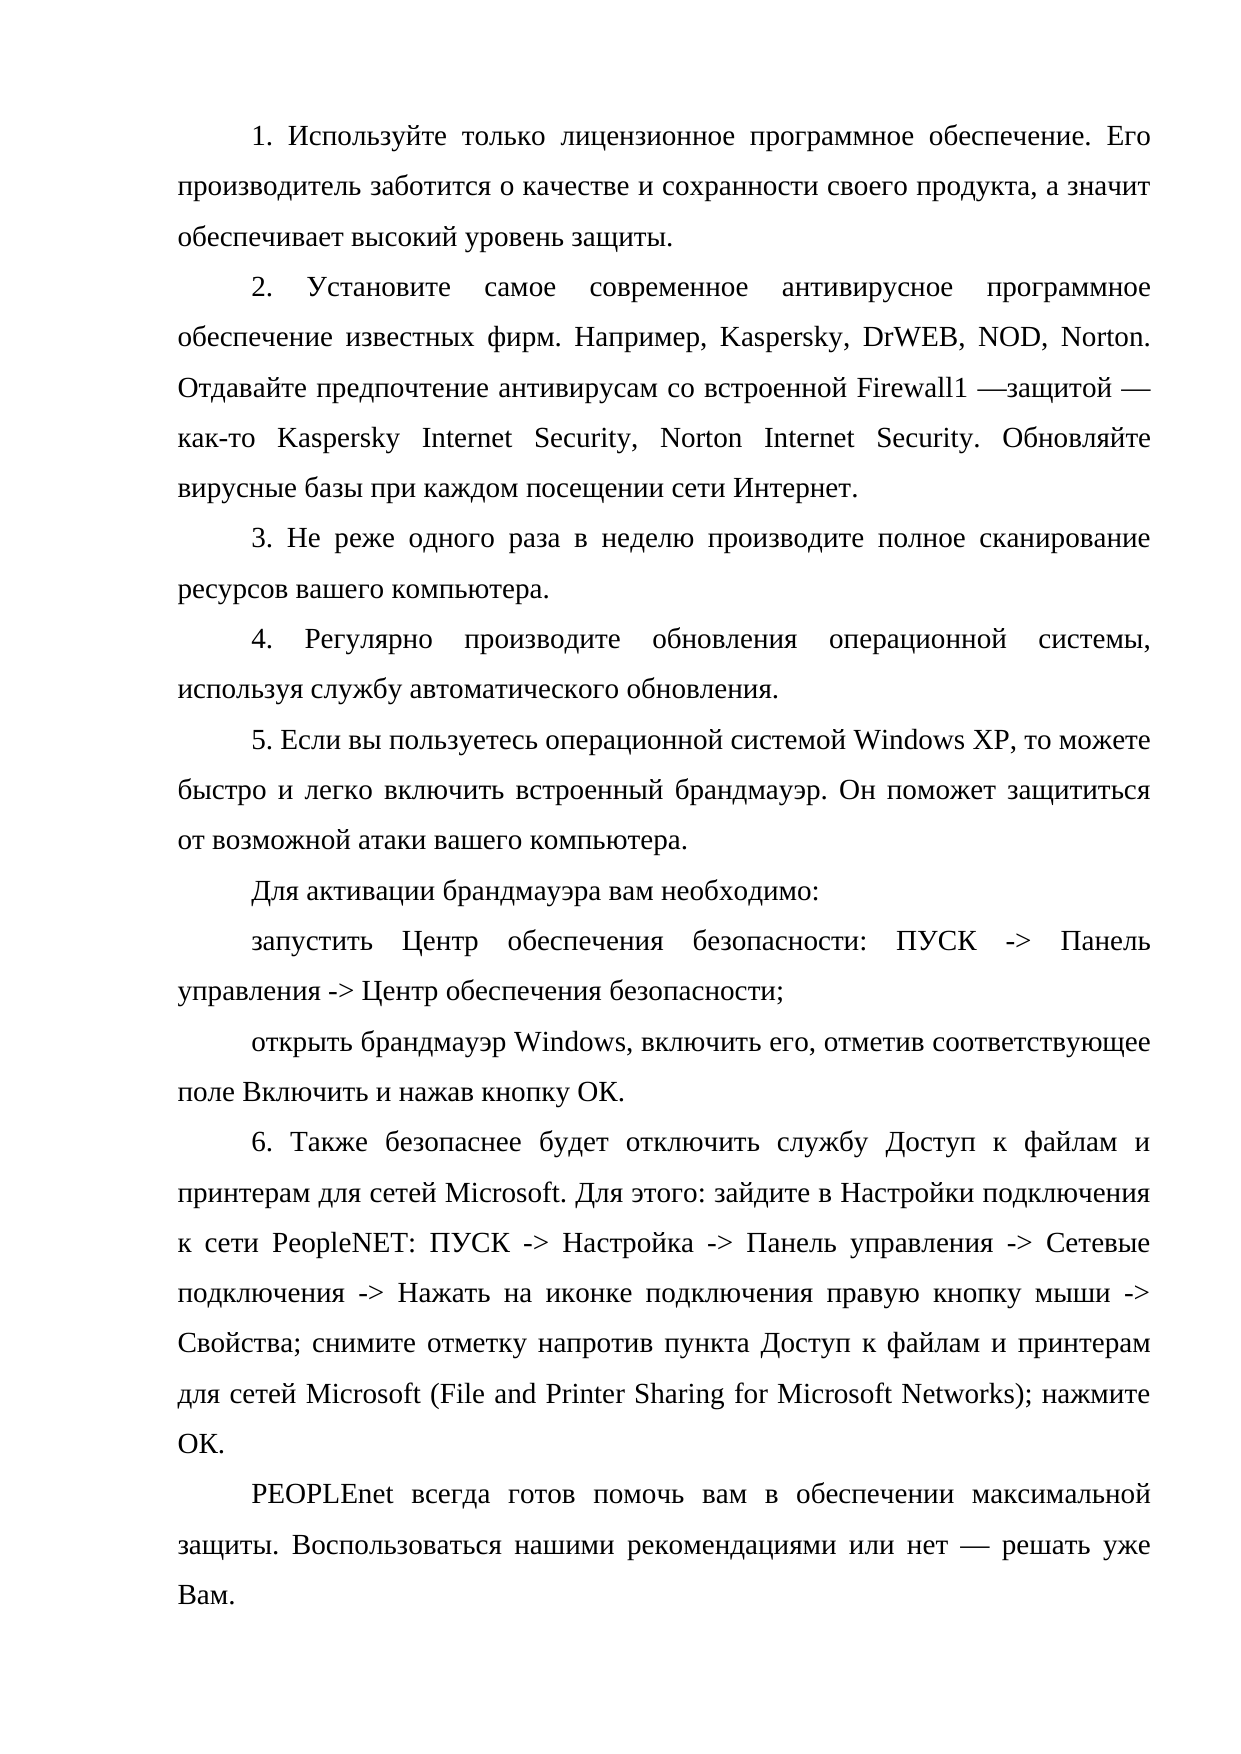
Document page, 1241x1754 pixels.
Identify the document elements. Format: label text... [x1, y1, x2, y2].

text запустить Центр обеспечения безопасности: ПУСК -> Панель управления -> Центр обеспечения безопасности; [177, 923, 1152, 1007]
text 2. Установите самое современное антивирусное программное обеспечение известных фирм. Например, Kaspersky, DrWEB, NOD, Norton. Отдавайте предпочтение антивирусам со встроенной Firewall1 —защитой — как-то Kaspersky Internet Security, Norton Internet Security. Обновляйте вирусные базы при каждом посещении сети Интернет. [177, 269, 1152, 504]
text 5. Если вы пользуетесь операционной системой Windows XP, то можете быстро и легко включить встроенный брандмауэр. Он поможет защититься от возможной атаки вашего компьютера. [177, 722, 1152, 856]
text PEOPLEnet всегда готов помочь вам в обеспечении максимальной защиты. Воспользоваться нашими рекомендациями или нет — решать уже Вам. [177, 1477, 1152, 1611]
text Для активации брандмауэра вам необходимо: [177, 873, 1152, 906]
text 6. Также безопаснее будет отключить службу Доступ к файлам и принтерам для сетей Microsoft. Для этого: зайдите в Настройки подключения к сети PeopleNET: ПУСК -> Настройка -> Панель управления -> Сетевые подключения -> Нажать на иконке подключения правую кнопку мыши -> Свойства; снимите отметку напротив пункта Доступ к файлам и принтерам для сетей Microsoft (File and Printer Sharing for Microsoft Networks); нажмите ОК. [177, 1124, 1152, 1460]
text 3. Не реже одного раза в неделю производите полное сканирование ресурсов вашего компьютера. [177, 521, 1152, 604]
text 1. Используйте только лицензионное программное обеспечение. Его производитель заботится о качестве и сохранности своего продукта, а значит обеспечивает высокий уровень защиты. [177, 118, 1152, 252]
text открыть брандмауэр Windows, включить его, отметив соответствующее поле Включить и нажав кнопку ОК. [177, 1024, 1152, 1108]
text 4. Регулярно производите обновления операционной системы, используя службу автоматического обновления. [177, 621, 1152, 705]
